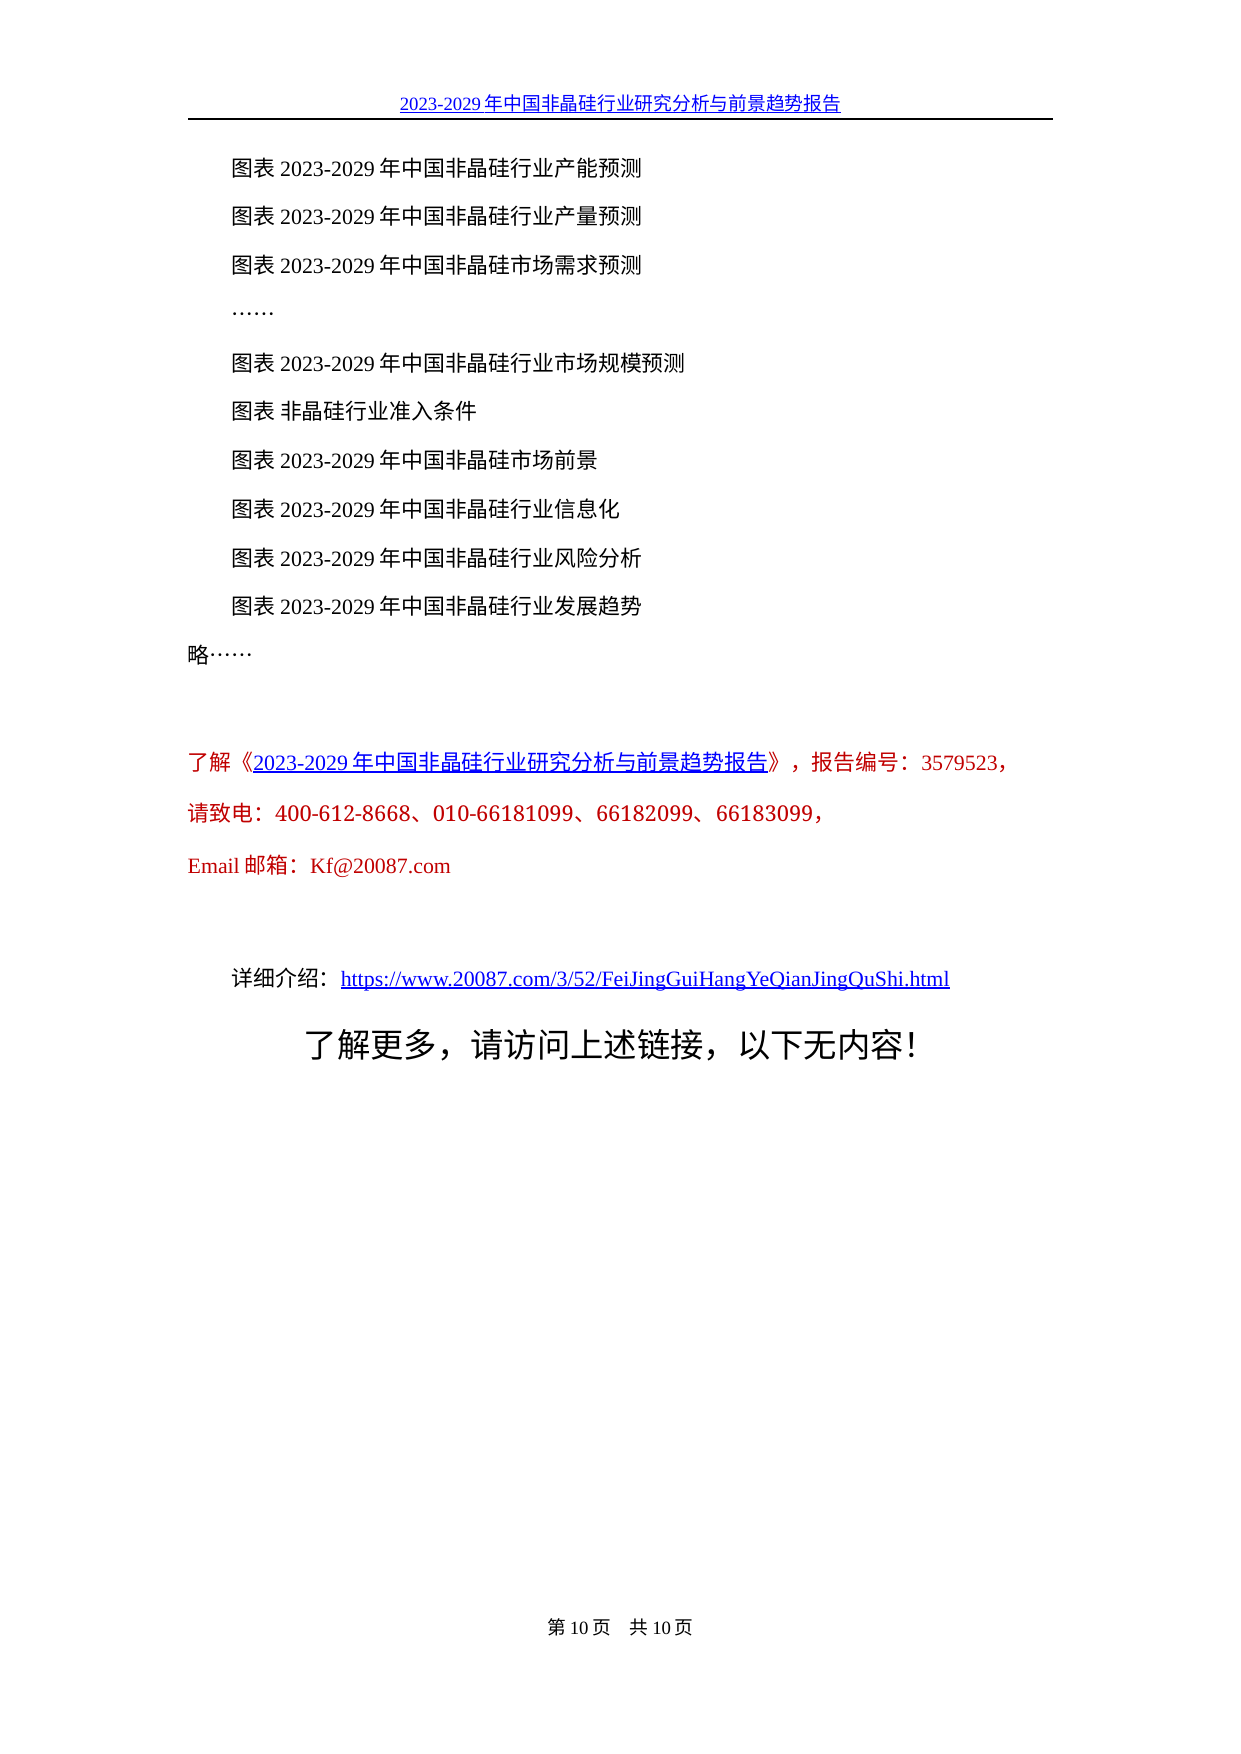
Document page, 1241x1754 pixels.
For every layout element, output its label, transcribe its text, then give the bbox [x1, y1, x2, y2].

text Email邮箱：Kf@20087.com [187, 847, 1053, 880]
text 请致电：400-612-8668、010-66181099、66182099、66183099， [187, 796, 1053, 828]
title 了解更多，请访问上述链接，以下无内容！ [187, 1010, 1053, 1075]
text 详细介绍：https://www.20087.com/3/52/FeiJingGuiHangYeQianJingQuShi.html [187, 960, 1053, 993]
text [187, 150, 1053, 670]
text 了解《2023-2029年中国非晶硅行业研究分析与前景趋势报告》，报告编号：3579523， [187, 744, 1053, 777]
